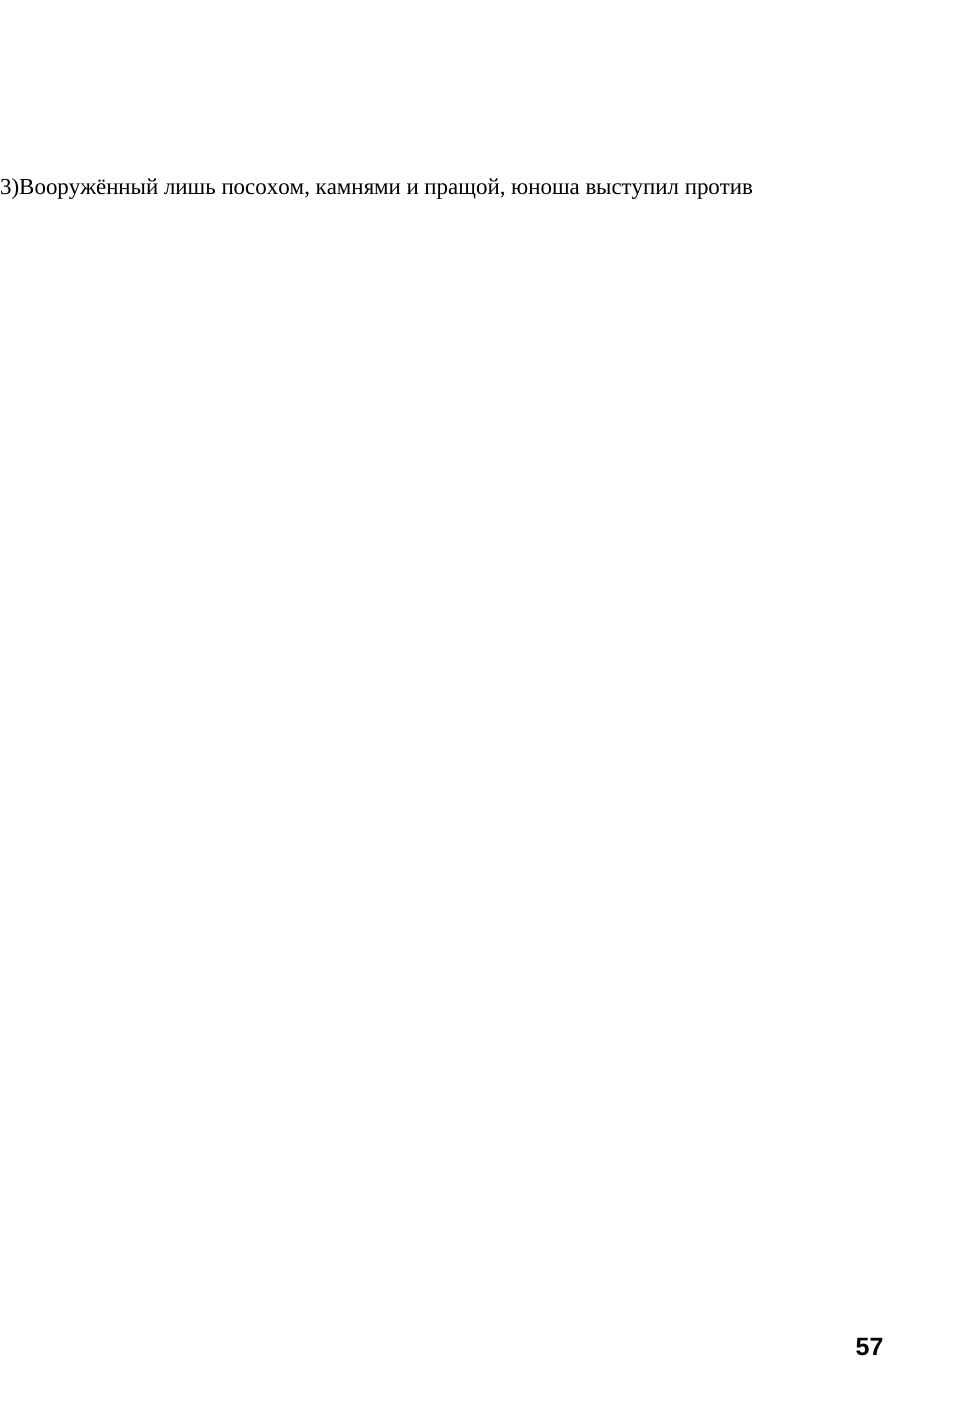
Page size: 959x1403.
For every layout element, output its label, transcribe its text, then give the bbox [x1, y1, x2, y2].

text 3)Вооружённый лишь посохом, камнями и пращой, юноша выступил против [0, 168, 959, 201]
